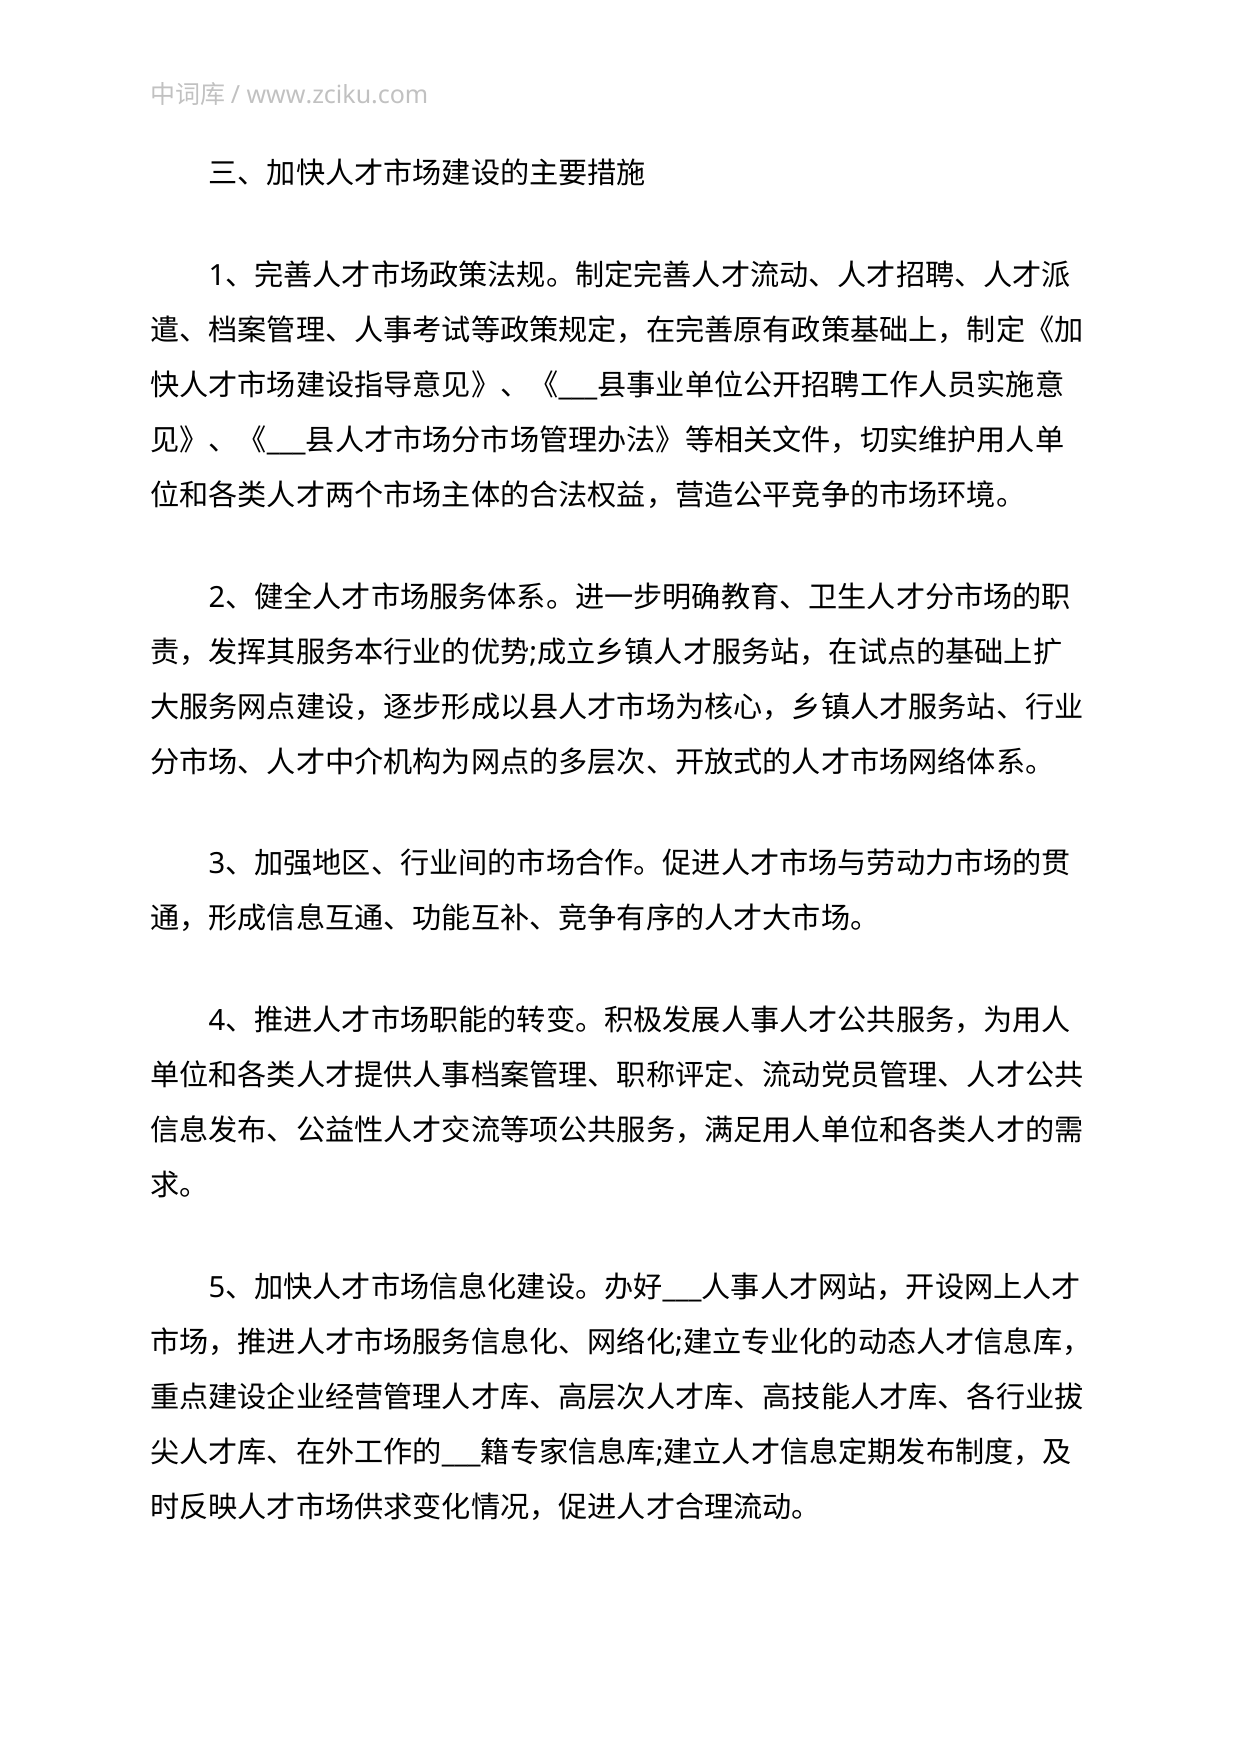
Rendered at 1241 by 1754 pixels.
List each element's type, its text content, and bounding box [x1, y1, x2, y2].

text 1、完善人才市场政策法规。制定完善人才流动、人才招聘、人才派遣、档案管理、人事考试等政策规定，在完善原有政策基础上，制定《加快人才市场建设指导意见》、《___县事业单位公开招聘工作人员实施意见》、《___县人才市场分市场管理办法》等相关文件，切实维护用人单位和各类人才两个市场主体的合法权益，营造公平竞争的市场环境。 [150, 252, 1090, 514]
text 3、加强地区、行业间的市场合作。促进人才市场与劳动力市场的贯通，形成信息互通、功能互补、竞争有序的人才大市场。 [150, 840, 1090, 937]
text 4、推进人才市场职能的转变。积极发展人事人才公共服务，为用人单位和各类人才提供人事档案管理、职称评定、流动党员管理、人才公共信息发布、公益性人才交流等项公共服务，满足用人单位和各类人才的需求。 [150, 997, 1090, 1204]
text 5、加快人才市场信息化建设。办好___人事人才网站，开设网上人才市场，推进人才市场服务信息化、网络化;建立专业化的动态人才信息库，重点建设企业经营管理人才库、高层次人才库、高技能人才库、各行业拔尖人才库、在外工作的___籍专家信息库;建立人才信息定期发布制度，及时反映人才市场供求变化情况，促进人才合理流动。 [150, 1263, 1090, 1526]
text 三、加快人才市场建设的主要措施 [150, 150, 1090, 192]
text 2、健全人才市场服务体系。进一步明确教育、卫生人才分市场的职责，发挥其服务本行业的优势;成立乡镇人才服务站，在试点的基础上扩大服务网点建设，逐步形成以县人才市场为核心，乡镇人才服务站、行业分市场、人才中介机构为网点的多层次、开放式的人才市场网络体系。 [150, 573, 1090, 781]
